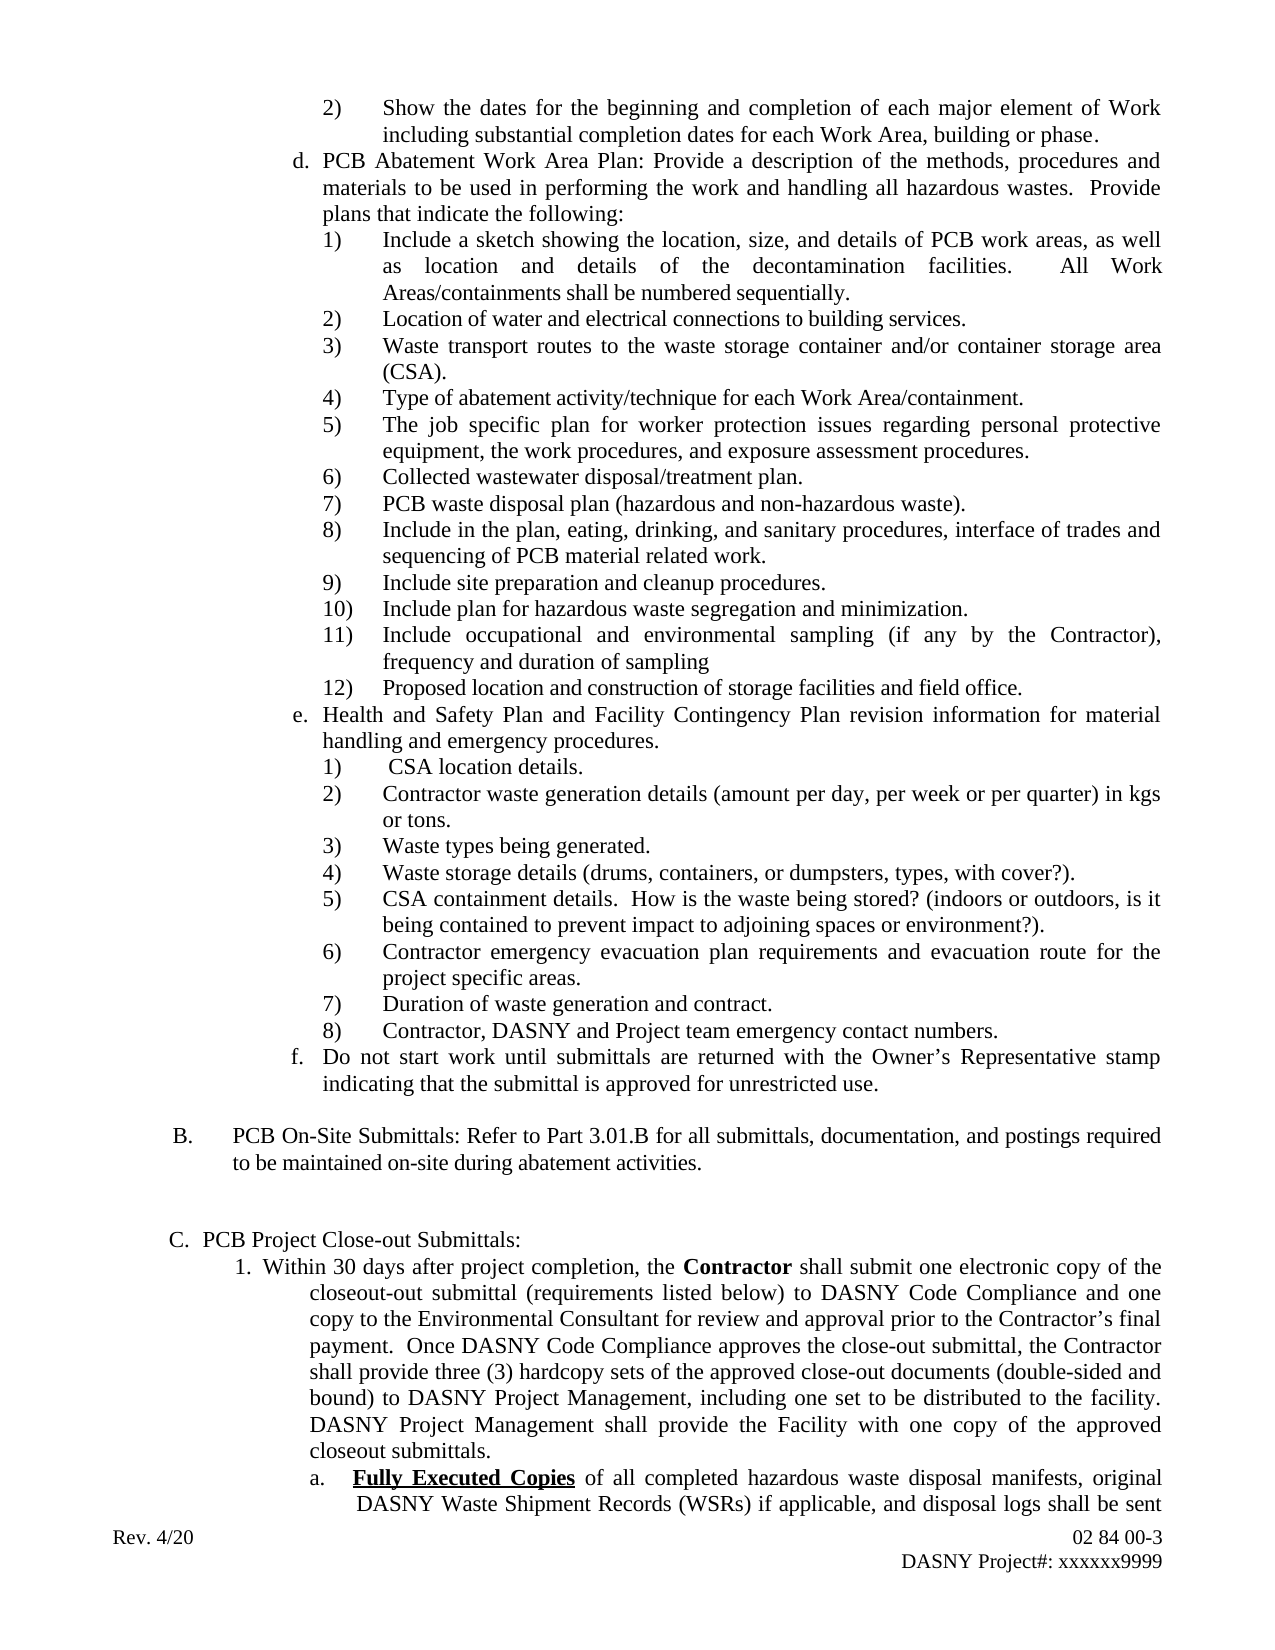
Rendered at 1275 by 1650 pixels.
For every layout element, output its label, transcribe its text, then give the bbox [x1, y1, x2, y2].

text Health and Safety Plan and Facility Contingency Plan revision information for material handling and emergency procedures. [292, 701, 1162, 753]
text Within 30 days after project completion, the Contractor shall submit one electronic copy of the closeout-out submittal (requirements listed below) to DASNY Code Compliance and one copy to the Environmental Consultant for review and approval prior to the Contractor’s final payment. Once DASNY Code Compliance approves the close-out submittal, the Contractor shall provide three (3) hardcopy sets of the approved close-out documents (double-sided and bound) to DASNY Project Management, including one set to be distributed to the facility. DASNY Project Management shall provide the Facility with one copy of the approved closeout submittals. [234, 1253, 1162, 1463]
text Include in the plan, eating, drinking, and sanitary procedures, interface of trades and sequencing of PCB material related work. [322, 516, 1162, 569]
text CSA location details. [322, 753, 1162, 780]
text Show the dates for the beginning and completion of each major element of Work including substantial completion dates for each Work Area, building or phase. [322, 94, 1162, 147]
text Type of abatement activity/technique for each Work Area/containment. [322, 384, 1162, 411]
text Waste transport routes to the waste storage container and/or container storage area (CSA). [322, 332, 1162, 384]
text Contractor, DASNY and Project team emergency contact numbers. [322, 1017, 1162, 1043]
text Duration of waste generation and contract. [322, 991, 1162, 1017]
list PCB Project Close-out Submittals: [169, 1226, 1162, 1253]
text Waste types being generated. [322, 832, 1162, 859]
text Do not start work until submittals are returned with the Owner’s Representative stamp indicating that the submittal is approved for unrestricted use. [291, 1043, 1162, 1096]
text Include occupational and environmental sampling (if any by the Contractor), frequency and duration of sampling [322, 622, 1162, 674]
text CSA containment details. How is the waste being stored? (indoors or outdoors, is it being contained to prevent impact to adjoining spaces or environment?). [322, 885, 1162, 938]
text PCB waste disposal plan (hazardous and non-hazardous waste). [322, 490, 1162, 516]
text B. PCB On-Site Submittals: Refer to Part 3.01.B for all submittals, documentation, and postings required to be maintained on-site during abatement activities. [172, 1122, 1162, 1175]
text Location of water and electrical connections to building services. [322, 305, 1162, 332]
text Contractor emergency evacuation plan requirements and evacuation route for the project specific areas. [322, 938, 1162, 991]
text Waste storage details (drums, containers, or dumpsters, types, with cover?). [322, 859, 1162, 885]
text Include plan for hazardous waste segregation and minimization. [322, 595, 1162, 622]
text Proposed location and construction of storage facilities and field office. [322, 674, 1162, 701]
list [309, 1463, 1162, 1516]
text PCB Abatement Work Area Plan: Provide a description of the methods, procedures and materials to be used in performing the work and handling all hazardous wastes. Provide plans that indicate the following: [292, 147, 1162, 226]
text The job specific plan for worker protection issues regarding personal protective equipment, the work procedures, and exposure assessment procedures. [322, 411, 1162, 463]
text Collected wastewater disposal/treatment plan. [322, 463, 1162, 490]
text Include site preparation and cleanup procedures. [322, 569, 1162, 595]
text Contractor waste generation details (amount per day, per week or per quarter) in kgs or tons. [322, 780, 1162, 832]
text Include a sketch showing the location, size, and details of PCB work areas, as well as location and details of the decontamination facilities. All Work Areas/containments shall be numbered sequentially. [322, 226, 1162, 305]
